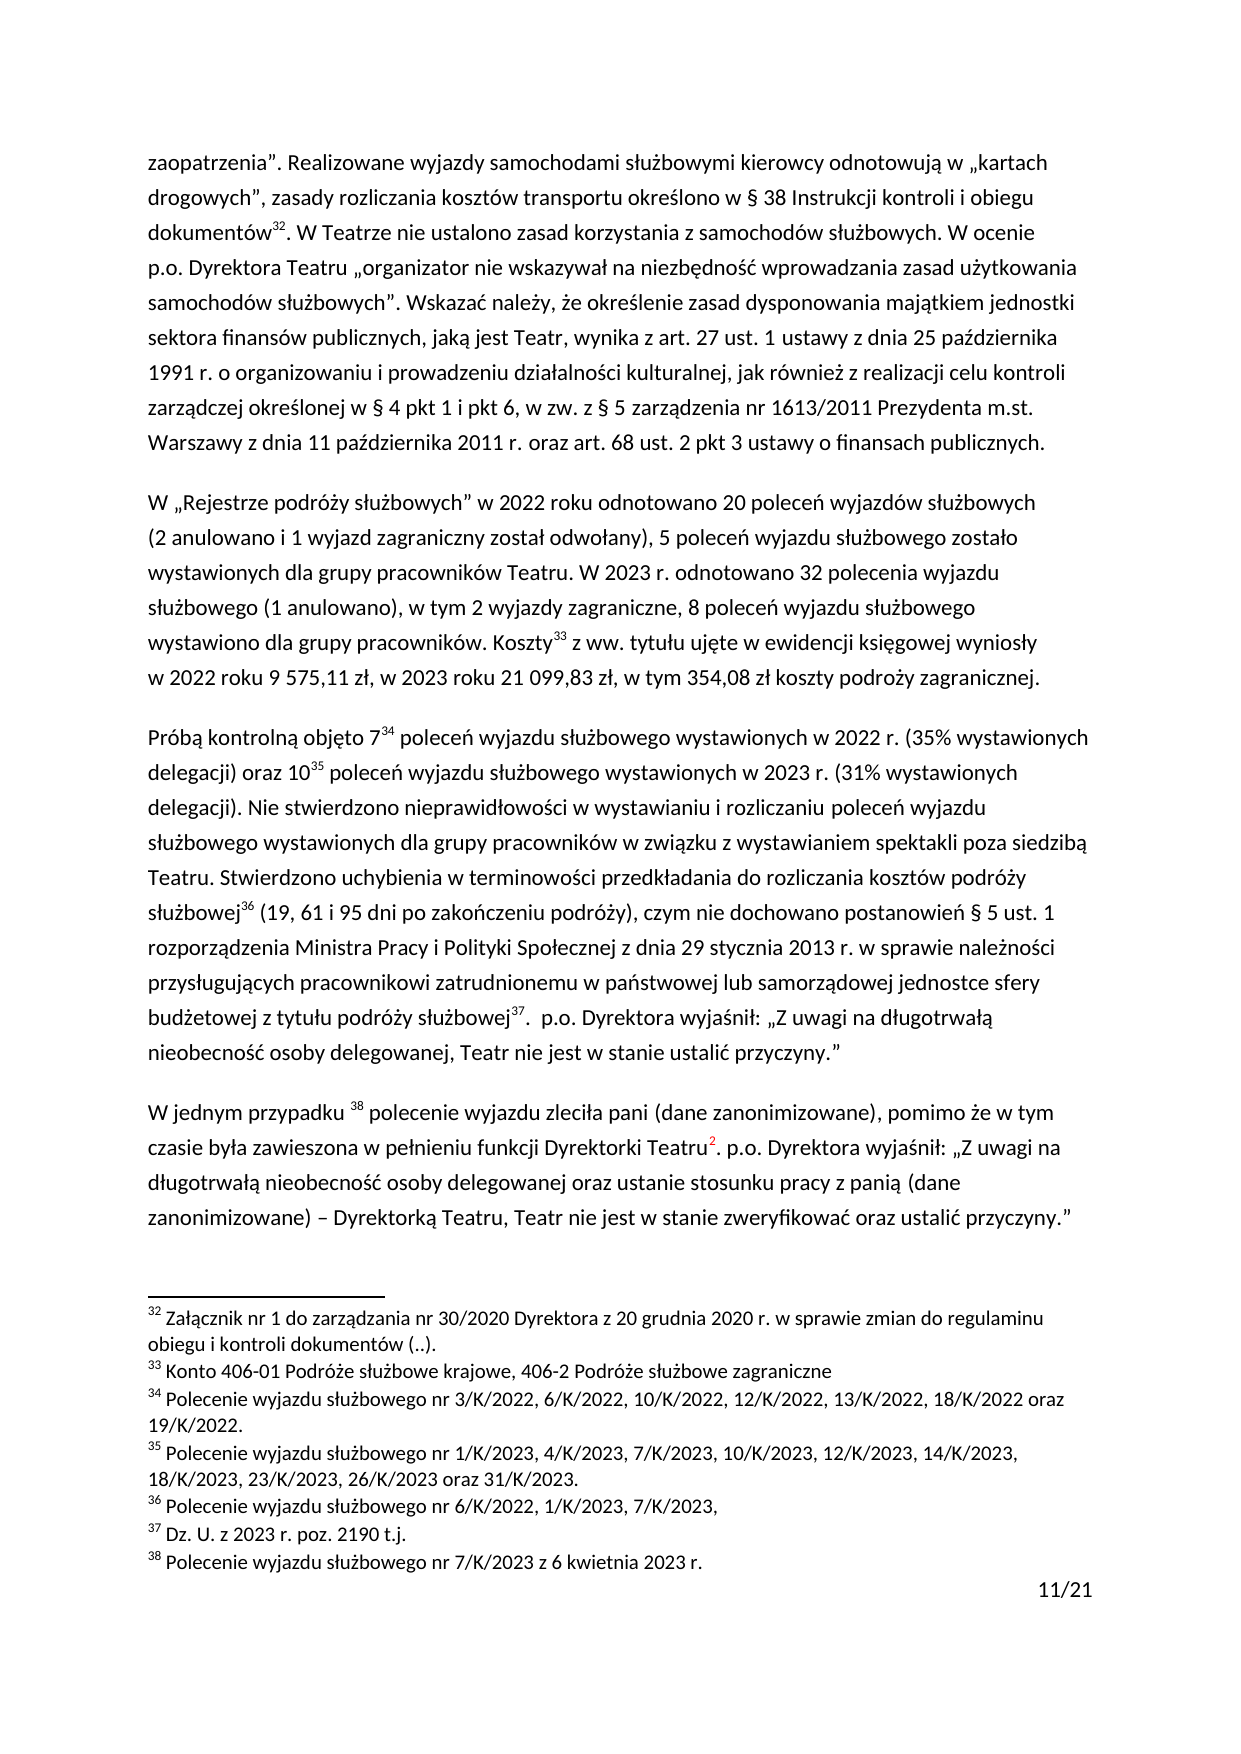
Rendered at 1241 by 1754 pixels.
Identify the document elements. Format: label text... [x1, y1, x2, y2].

text W jednym przypadku polecenie wyjazdu zleciła pani (dane zanonimizowane), pomimo że w tym czasie była zawieszona w pełnieniu funkcji Dyrektorki Teatru2. p.o. Dyrektora wyjaśnił: „Z uwagi na długotrwałą nieobecność osoby delegowanej oraz ustanie stosunku pracy z panią (dane zanonimizowane) – Dyrektorką Teatru, Teatr nie jest w stanie zweryfikować oraz ustalić przyczyny.” [148, 1098, 1093, 1231]
text Próbą kontrolną objęto 7 poleceń wyjazdu służbowego wystawionych w 2022 r. (35% wystawionych delegacji) oraz 10 poleceń wyjazdu służbowego wystawionych w 2023 r. (31% wystawionych delegacji). Nie stwierdzono nieprawidłowości w wystawianiu i rozliczaniu poleceń wyjazdu służbowego wystawionych dla grupy pracowników w związku z wystawianiem spektakli poza siedzibą Teatru. Stwierdzono uchybienia w terminowości przedkładania do rozliczania kosztów podróży służbowej (19, 61 i 95 dni po zakończeniu podróży), czym nie dochowano postanowień § 5 ust. 1 rozporządzenia Ministra Pracy i Polityki Społecznej z dnia 29 stycznia 2013 r. w sprawie należności przysługujących pracownikowi zatrudnionemu w państwowej lub samorządowej jednostce sfery budżetowej z tytułu podróży służbowej. p.o. Dyrektora wyjaśnił: „Z uwagi na długotrwałą nieobecność osoby delegowanej, Teatr nie jest w stanie ustalić przyczyny.” [148, 723, 1093, 1066]
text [148, 148, 1093, 456]
text W „Rejestrze podróży służbowych” w 2022 roku odnotowano 20 poleceń wyjazdów służbowych (2 anulowano i 1 wyjazd zagraniczny został odwołany), 5 poleceń wyjazdu służbowego zostało wystawionych dla grupy pracowników Teatru. W 2023 r. odnotowano 32 polecenia wyjazdu służbowego (1 anulowano), w tym 2 wyjazdy zagraniczne, 8 poleceń wyjazdu służbowego wystawiono dla grupy pracowników. Koszty z ww. tytułu ujęte w ewidencji księgowej wyniosły w 2022 roku 9 575,11 zł, w 2023 roku 21 099,83 zł, w tym 354,08 zł koszty podroży zagranicznej. [148, 488, 1093, 691]
